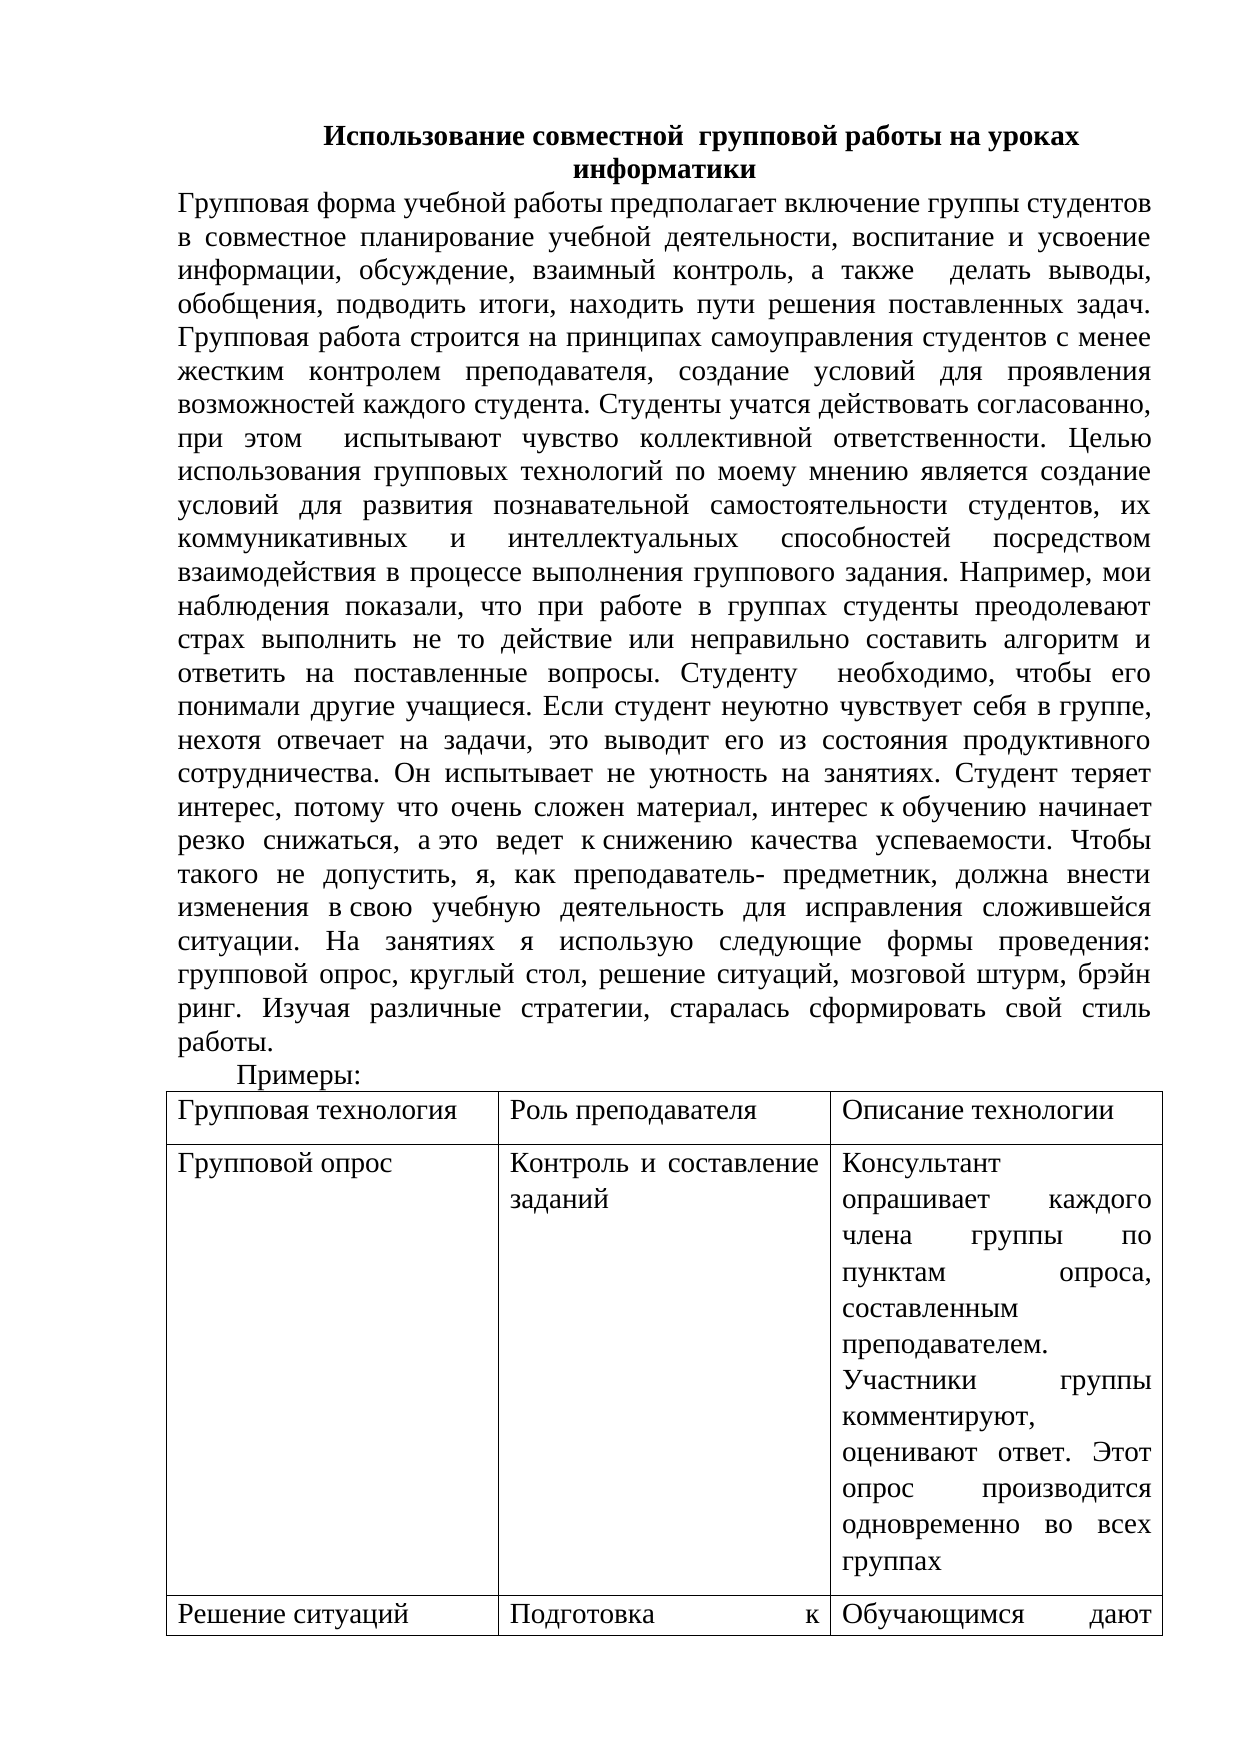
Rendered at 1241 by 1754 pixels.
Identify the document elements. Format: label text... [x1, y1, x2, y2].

table_header Описание технологии [831, 1092, 1162, 1144]
table_cell Консультант опрашивает каждого члена группы по пунктам опроса, составленным преподавателем. Участники группы комментируют, оценивают ответ. Этот опрос производится одновременно во всех группах [831, 1145, 1162, 1595]
table_cell Решение ситуаций [167, 1596, 498, 1635]
text Использование совместной групповой работы на уроках информатики [177, 118, 1152, 185]
table_cell Контроль и составление заданий [499, 1145, 830, 1595]
table_cell Групповой опрос [167, 1145, 498, 1595]
table_header Групповая технология [167, 1092, 498, 1144]
text Примеры: [177, 1057, 1152, 1091]
table_header Роль преподавателя [499, 1092, 830, 1144]
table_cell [831, 1596, 1162, 1635]
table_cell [499, 1596, 830, 1635]
text Групповая форма учебной работы предполагает включение группы студентов в совместное планирование учебной деятельности, воспитание и усвоение информации, обсуждение, взаимный контроль, а также делать выводы, обобщения, подводить итоги, находить пути решения поставленных задач. Групповая работа строится на принципах самоуправления студентов с менее жестким контролем преподавателя, создание условий для проявления возможностей каждого студента. Студенты учатся действовать согласованно, при этом испытывают чувство коллективной ответственности. Целью использования групповых технологий по моему мнению является создание условий для развития познавательной самостоятельности студентов, их коммуникативных и интеллектуальных способностей посредством взаимодействия в процессе выполнения группового задания. Например, мои наблюдения показали, что при работе в группах студенты преодолевают страх выполнить не то действие или неправильно составить алгоритм и ответить на поставленные вопросы. Студенту необходимо, чтобы его понимали другие учащиеся. Если студент неуютно чувствует себя в группе, нехотя отвечает на задачи, это выводит его из состояния продуктивного сотрудничества. Он испытывает не уютность на занятиях. Студент теряет интерес, потому что очень сложен материал, интерес к обучению начинает резко снижаться, а это ведет к снижению качества успеваемости. Чтобы такого не допустить, я, как преподаватель- предметник, должна внести изменения в свою учебную деятельность для исправления сложившейся ситуации. На занятиях я использую следующие формы проведения: групповой опрос, круглый стол, решение ситуаций, мозговой штурм, брэйн ринг. Изучая различные стратегии, старалась сформировать свой стиль работы. [177, 185, 1152, 1057]
